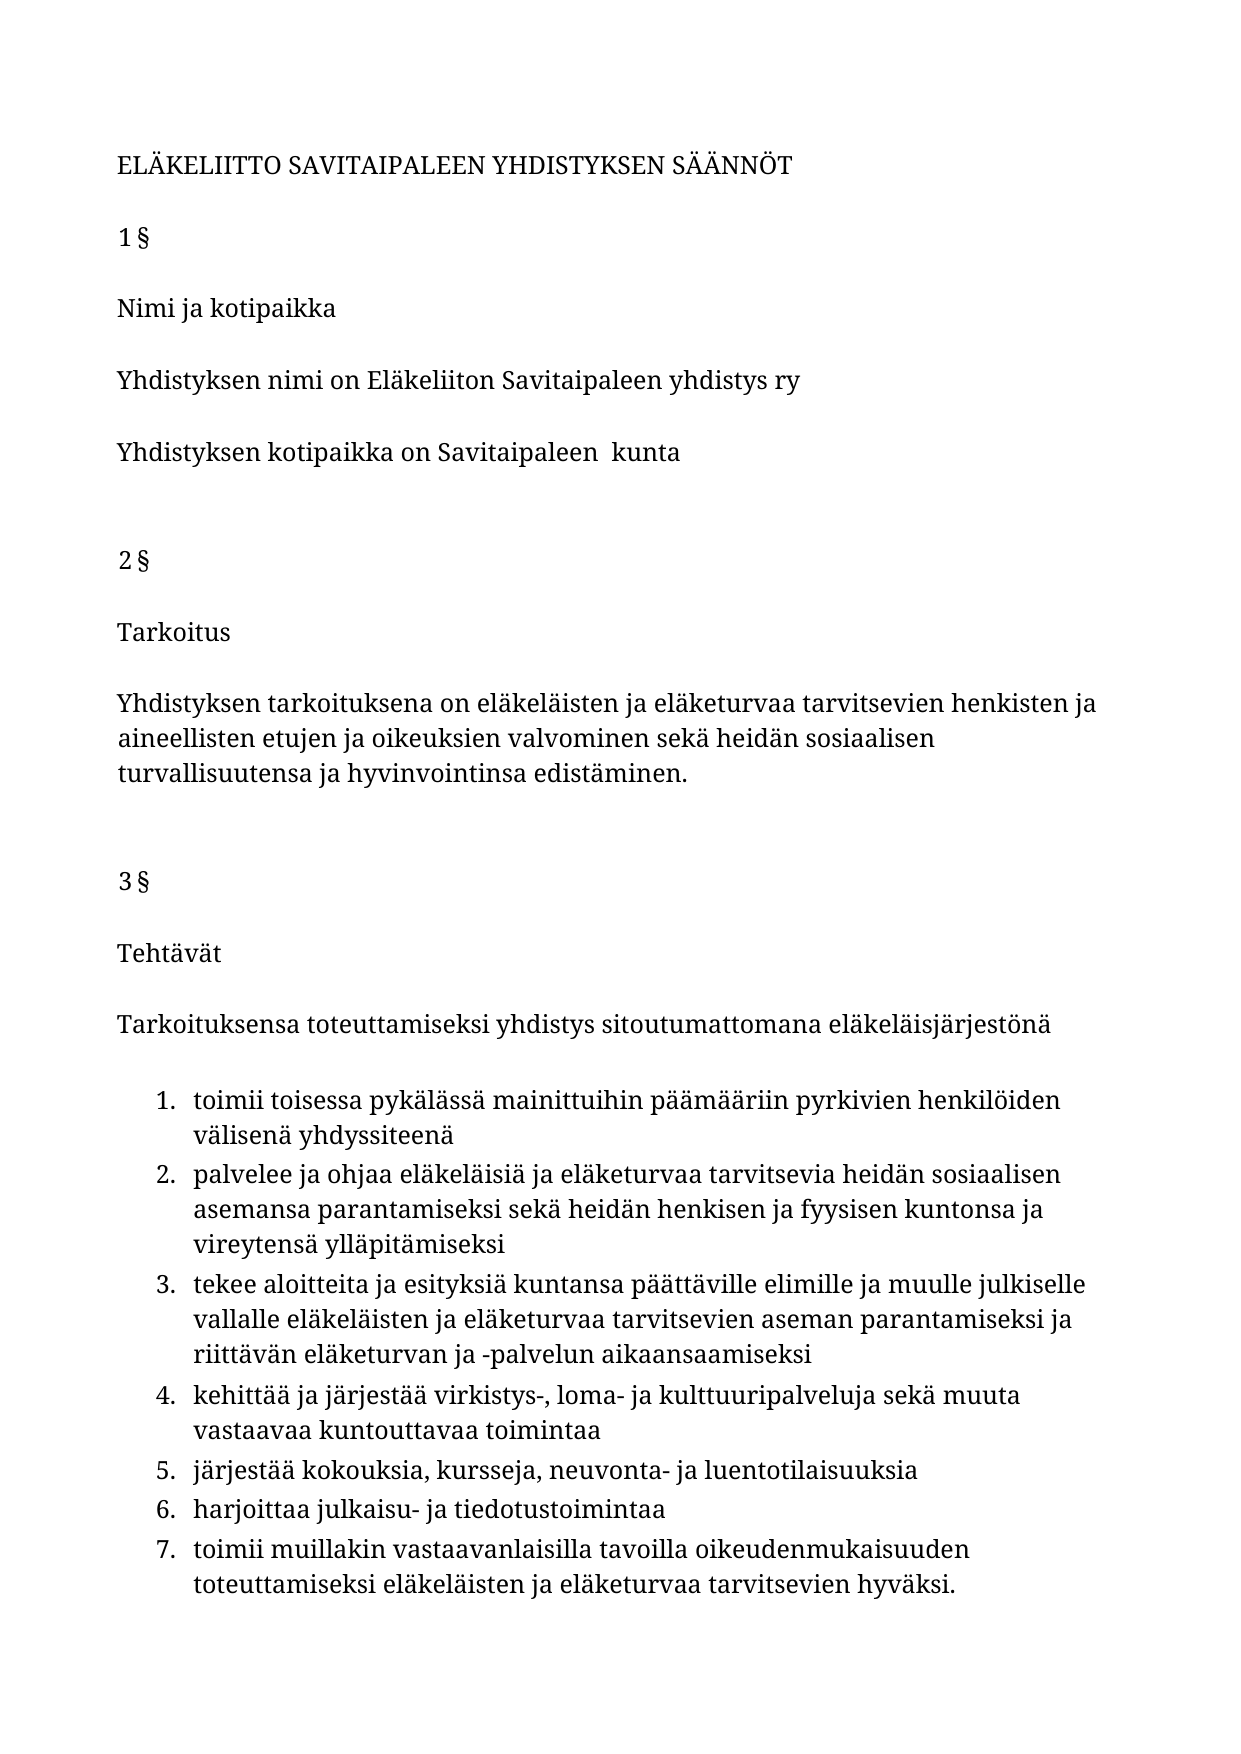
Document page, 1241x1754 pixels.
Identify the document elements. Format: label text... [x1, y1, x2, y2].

list toimii toisessa pykälässä mainittuihin päämääriin pyrkivien henkilöiden välisenä yhdyssiteenä [156, 1083, 1122, 1152]
list § [118, 219, 1122, 253]
text Tarkoituksensa toteuttamiseksi yhdistys sitoutumattomana eläkeläisjärjestönä [117, 1007, 1122, 1041]
text Yhdistyksen kotipaikka on Savitaipaleen kunta [117, 435, 1122, 469]
list § [118, 864, 1122, 898]
text Tarkoitus [117, 614, 1122, 648]
list toimii muillakin vastaavanlaisilla tavoilla oikeudenmukaisuuden toteuttamiseksi eläkeläisten ja eläketurvaa tarvitsevien hyväksi. [156, 1532, 1122, 1601]
list palvelee ja ohjaa eläkeläisiä ja eläketurvaa tarvitsevia heidän sosiaalisen asemansa parantamiseksi sekä heidän henkisen ja fyysisen kuntonsa ja vireytensä ylläpitämiseksi [156, 1157, 1122, 1261]
list järjestää kokouksia, kursseja, neuvonta- ja luentotilaisuuksia [156, 1453, 1122, 1487]
text Nimi ja kotipaikka [117, 291, 1122, 325]
list tekee aloitteita ja esityksiä kuntansa päättäville elimille ja muulle julkiselle vallalle eläkeläisten ja eläketurvaa tarvitsevien aseman parantamiseksi ja riittävän eläketurvan ja -palvelun aikaansaamiseksi [156, 1267, 1122, 1371]
text Yhdistyksen tarkoituksena on eläkeläisten ja eläketurvaa tarvitsevien henkisten ja aineellisten etujen ja oikeuksien valvominen sekä heidän sosiaalisen turvallisuutensa ja hyvinvointinsa edistäminen. [117, 686, 1122, 790]
list kehittää ja järjestää virkistys-, loma- ja kulttuuripalveluja sekä muuta vastaavaa kuntouttavaa toimintaa [156, 1377, 1122, 1446]
text Tehtävät [117, 936, 1122, 969]
text ELÄKELIITTO SAVITAIPALEEN YHDISTYKSEN SÄÄNNÖT [117, 148, 1122, 182]
text Yhdistyksen nimi on Eläkeliiton Savitaipaleen yhdistys ry [117, 363, 1122, 397]
list § [118, 543, 1122, 577]
list harjoittaa julkaisu- ja tiedotustoimintaa [156, 1492, 1122, 1526]
